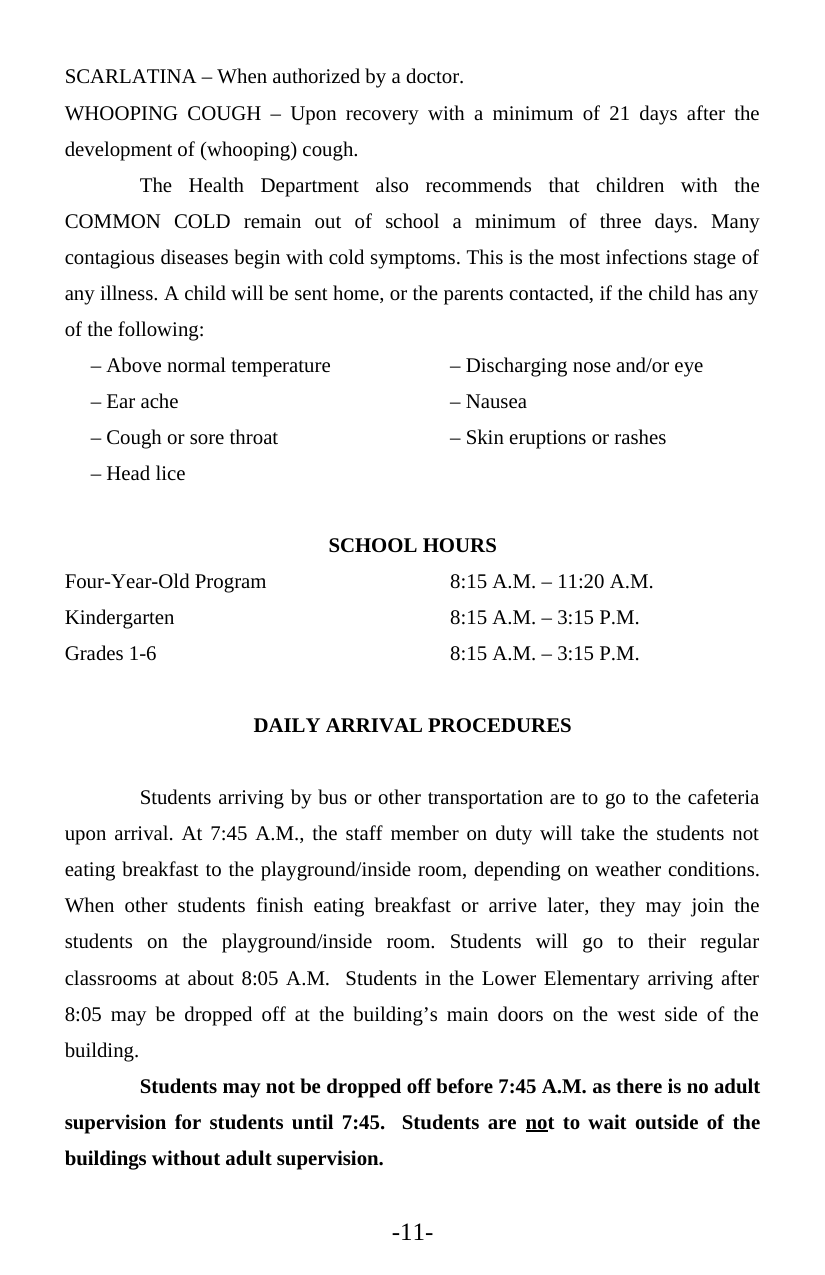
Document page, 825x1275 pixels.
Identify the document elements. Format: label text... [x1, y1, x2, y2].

text – Nausea [450, 389, 761, 413]
text 8:15 A.M. – 11:20 A.M. [450, 569, 761, 593]
text Students arriving by bus or other transportation are to go to the cafeteria upon arrival. At 7:45 A.M., the staff member on duty will take the students not eating breakfast to the playground/inside room, depending on weather conditions. When other students finish eating breakfast or arrive later, they may join the students on the playground/inside room. Students will go to their regular classrooms at about 8:05 A.M. Students in the Lower Elementary arriving after 8:05 may be dropped off at the building’s main doors on the west side of the building. [64, 785, 761, 1062]
subtitle DAILY ARRIVAL PROCEDURES [64, 713, 761, 737]
text – Cough or sore throat [64, 425, 375, 449]
text Four-Year-Old Program [64, 569, 375, 593]
text SCARLATINA – When authorized by a doctor. [64, 64, 761, 88]
text The Health Department also recommends that children with the COMMON COLD remain out of school a minimum of three days. Many contagious diseases begin with cold symptoms. This is the most infections stage of any illness. A child will be sent home, or the parents contacted, if the child has any of the following: [64, 173, 761, 341]
text – Skin eruptions or rashes [450, 425, 761, 449]
text – Head lice [64, 461, 375, 485]
subtitle SCHOOL HOURS [64, 533, 761, 557]
text – Discharging nose and/or eye [450, 353, 761, 377]
text 8:15 A.M. – 3:15 P.M. [450, 641, 761, 665]
text Grades 1-6 [64, 641, 375, 665]
text Students may not be dropped off before 7:45 A.M. as there is no adult supervision for students until 7:45. Students are not to wait outside of the buildings without adult supervision. [64, 1074, 761, 1170]
text – Ear ache [64, 389, 375, 413]
text Kindergarten [64, 605, 375, 629]
text 8:15 A.M. – 3:15 P.M. [450, 605, 761, 629]
text – Above normal temperature [64, 353, 375, 377]
text WHOOPING COUGH – Upon recovery with a minimum of 21 days after the development of (whooping) cough. [64, 101, 761, 161]
